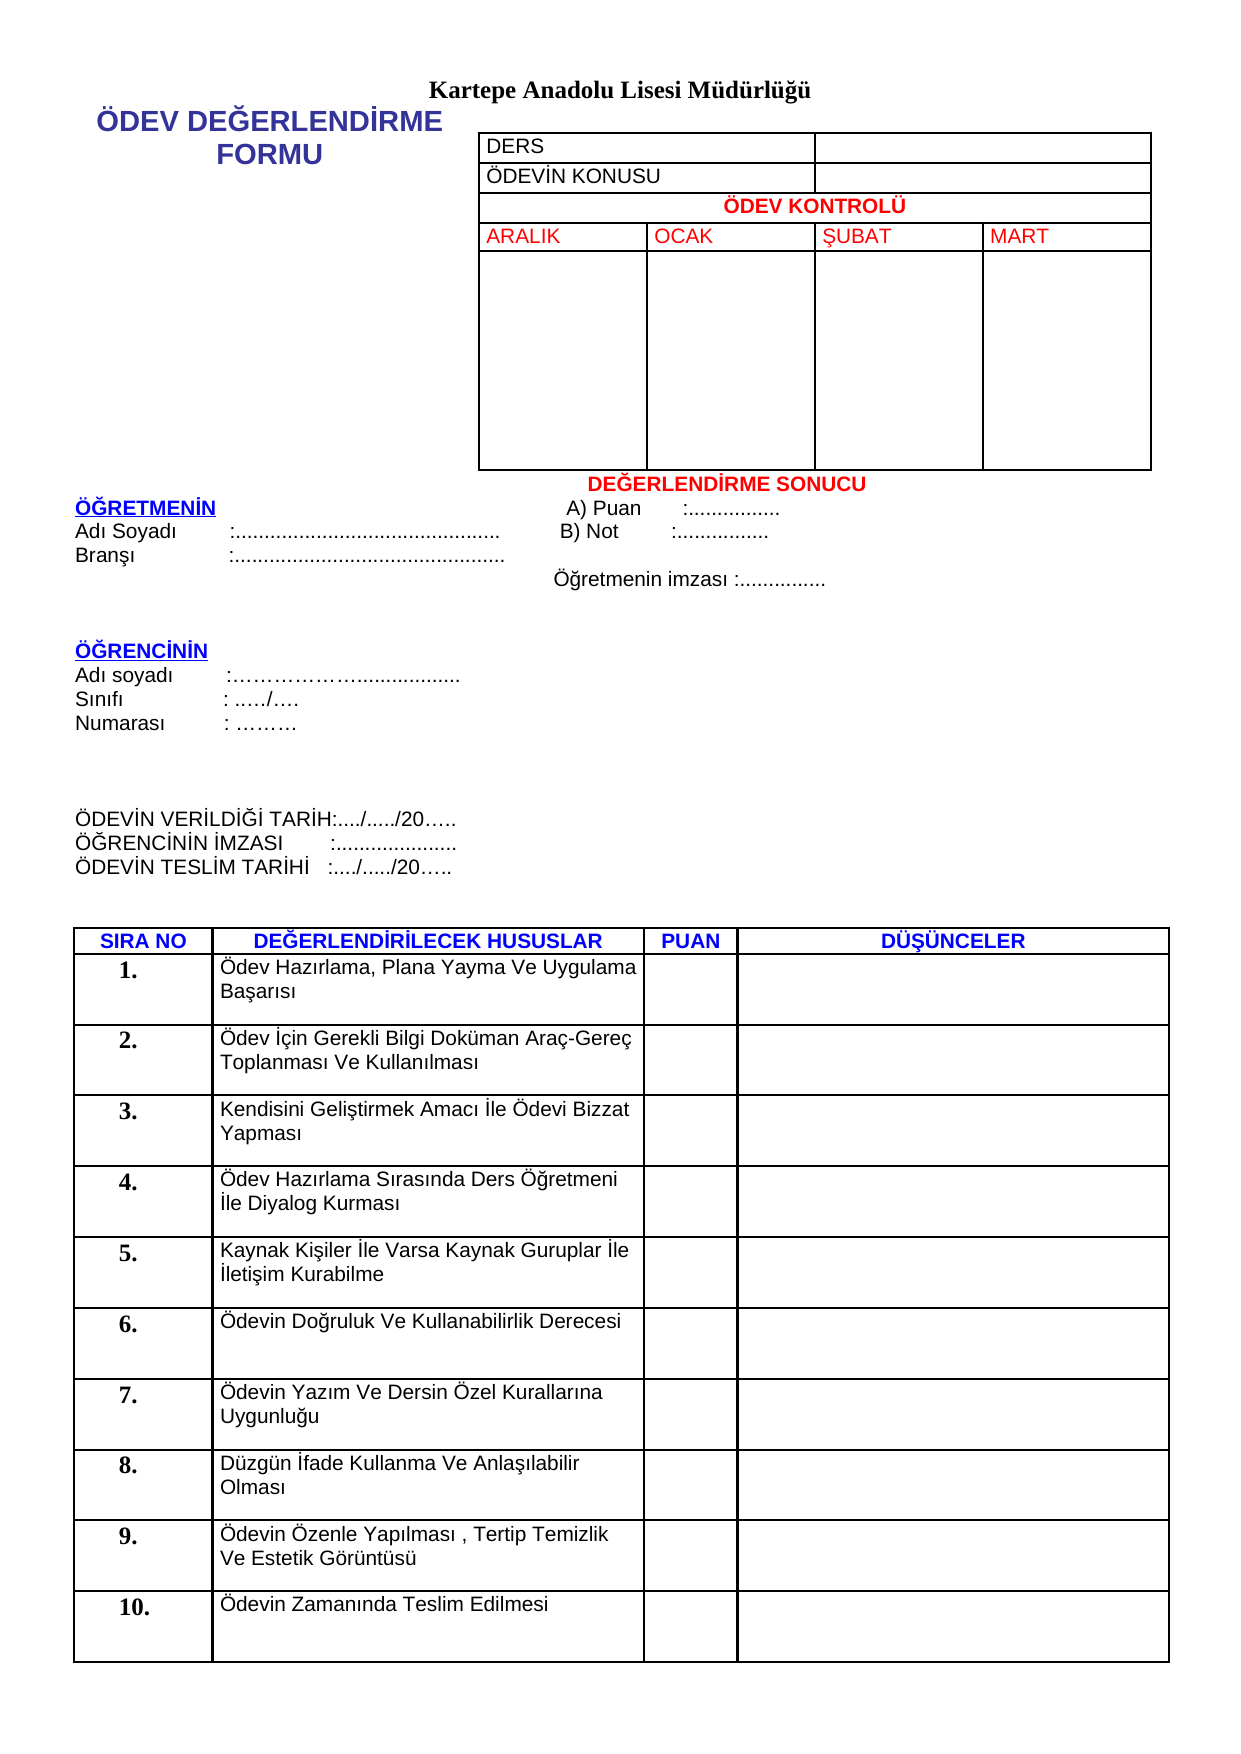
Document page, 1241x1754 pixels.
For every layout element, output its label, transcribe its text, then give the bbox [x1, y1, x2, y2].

table_cell [816, 164, 1150, 192]
table_cell [739, 1451, 1168, 1519]
text ÖDEV DEĞERLENDİRME FORMU [75, 104, 1165, 171]
text Branşı :............................................... [75, 543, 1165, 567]
table_cell Kendisini Geliştirmek Amacı İle Ödevi Bizzat Yapması [214, 1096, 643, 1165]
table_cell [75, 1451, 211, 1519]
text Kartepe Anadolu Lisesi Müdürlüğü [75, 75, 1165, 104]
table_cell [645, 1451, 736, 1519]
table_cell [645, 1238, 736, 1307]
table_cell [75, 1380, 211, 1448]
table_cell [648, 252, 814, 469]
text Öğretmenin imzası :............... [75, 567, 1165, 591]
table_cell [75, 1592, 211, 1661]
table_header DÜŞÜNCELER [739, 929, 1168, 953]
table_cell [739, 1380, 1168, 1448]
table_cell Ödevin Zamanında Teslim Edilmesi [214, 1592, 643, 1661]
table_cell OCAK [648, 224, 814, 250]
table_cell [739, 1521, 1168, 1590]
table_cell ŞUBAT [816, 224, 982, 250]
text ÖĞRENCİNİN İMZASI :..................... [75, 831, 1165, 855]
table_cell [75, 1309, 211, 1378]
table_cell [739, 955, 1168, 1023]
table_cell [984, 252, 1150, 469]
table_cell ARALIK [480, 224, 646, 250]
table_cell [739, 1309, 1168, 1378]
table_cell Düzgün İfade Kullanma Ve Anlaşılabilir Olması [214, 1451, 643, 1519]
table_cell [75, 1167, 211, 1236]
table_cell [480, 252, 646, 469]
table_cell [645, 1096, 736, 1165]
table_cell [645, 1380, 736, 1448]
table_cell Kaynak Kişiler İle Varsa Kaynak Guruplar İle İletişim Kurabilme [214, 1238, 643, 1307]
table_cell MART [984, 224, 1150, 250]
table_cell [739, 1167, 1168, 1236]
text ÖĞRETMENİN A) Puan :................ [75, 495, 1165, 519]
table_cell [645, 1167, 736, 1236]
table_cell [75, 1026, 211, 1094]
text DEĞERLENDİRME SONUCU [444, 203, 1165, 495]
table_cell Ödev Hazırlama Sırasında Ders Öğretmeni İle Diyalog Kurması [214, 1167, 643, 1236]
text ÖĞRENCİNİN [75, 639, 1165, 663]
table_header DEĞERLENDİRİLECEK HUSUSLAR [214, 929, 643, 953]
table_cell Ödev İçin Gerekli Bilgi Doküman Araç-Gereç Toplanması Ve Kullanılması [214, 1026, 643, 1094]
table_cell [75, 1096, 211, 1165]
text Adı Soyadı :.............................................. B) Not :................ [75, 519, 1165, 543]
table_cell Ödevin Yazım Ve Dersin Özel Kurallarına Uygunluğu [214, 1380, 643, 1448]
table_cell ÖDEV KONTROLÜ [480, 194, 1150, 222]
table_header SIRA NO [75, 929, 211, 953]
table_cell [739, 1096, 1168, 1165]
table_header [816, 134, 1150, 162]
table_cell [75, 1238, 211, 1307]
table_cell [645, 1521, 736, 1590]
table_cell [739, 1026, 1168, 1094]
text ÖDEVİN VERİLDİĞİ TARİH:..../...../20….. [75, 807, 1165, 831]
table_cell Ödevin Özenle Yapılması , Tertip Temizlik Ve Estetik Görüntüsü [214, 1521, 643, 1590]
table_cell [645, 1309, 736, 1378]
table_cell Ödev Hazırlama, Plana Yayma Ve Uygulama Başarısı [214, 955, 643, 1023]
table_cell ÖDEVİN KONUSU [480, 164, 814, 192]
table_cell [75, 1521, 211, 1590]
text ÖDEVİN TESLİM TARİHİ :..../...../20….. [75, 855, 1165, 879]
table_header PUAN [645, 929, 736, 953]
table_cell [645, 1026, 736, 1094]
text Sınıfı : ..…/…. [75, 687, 1165, 711]
table_cell [739, 1592, 1168, 1661]
table_cell [75, 955, 211, 1023]
text Adı soyadı :……………….................. [75, 663, 1165, 687]
table_cell [645, 1592, 736, 1661]
table_cell [739, 1238, 1168, 1307]
table_header DERS [480, 134, 814, 162]
table_cell Ödevin Doğruluk Ve Kullanabilirlik Derecesi [214, 1309, 643, 1378]
text Numarası : ……… [75, 711, 1165, 735]
table_cell [816, 252, 982, 469]
table_cell [645, 955, 736, 1023]
